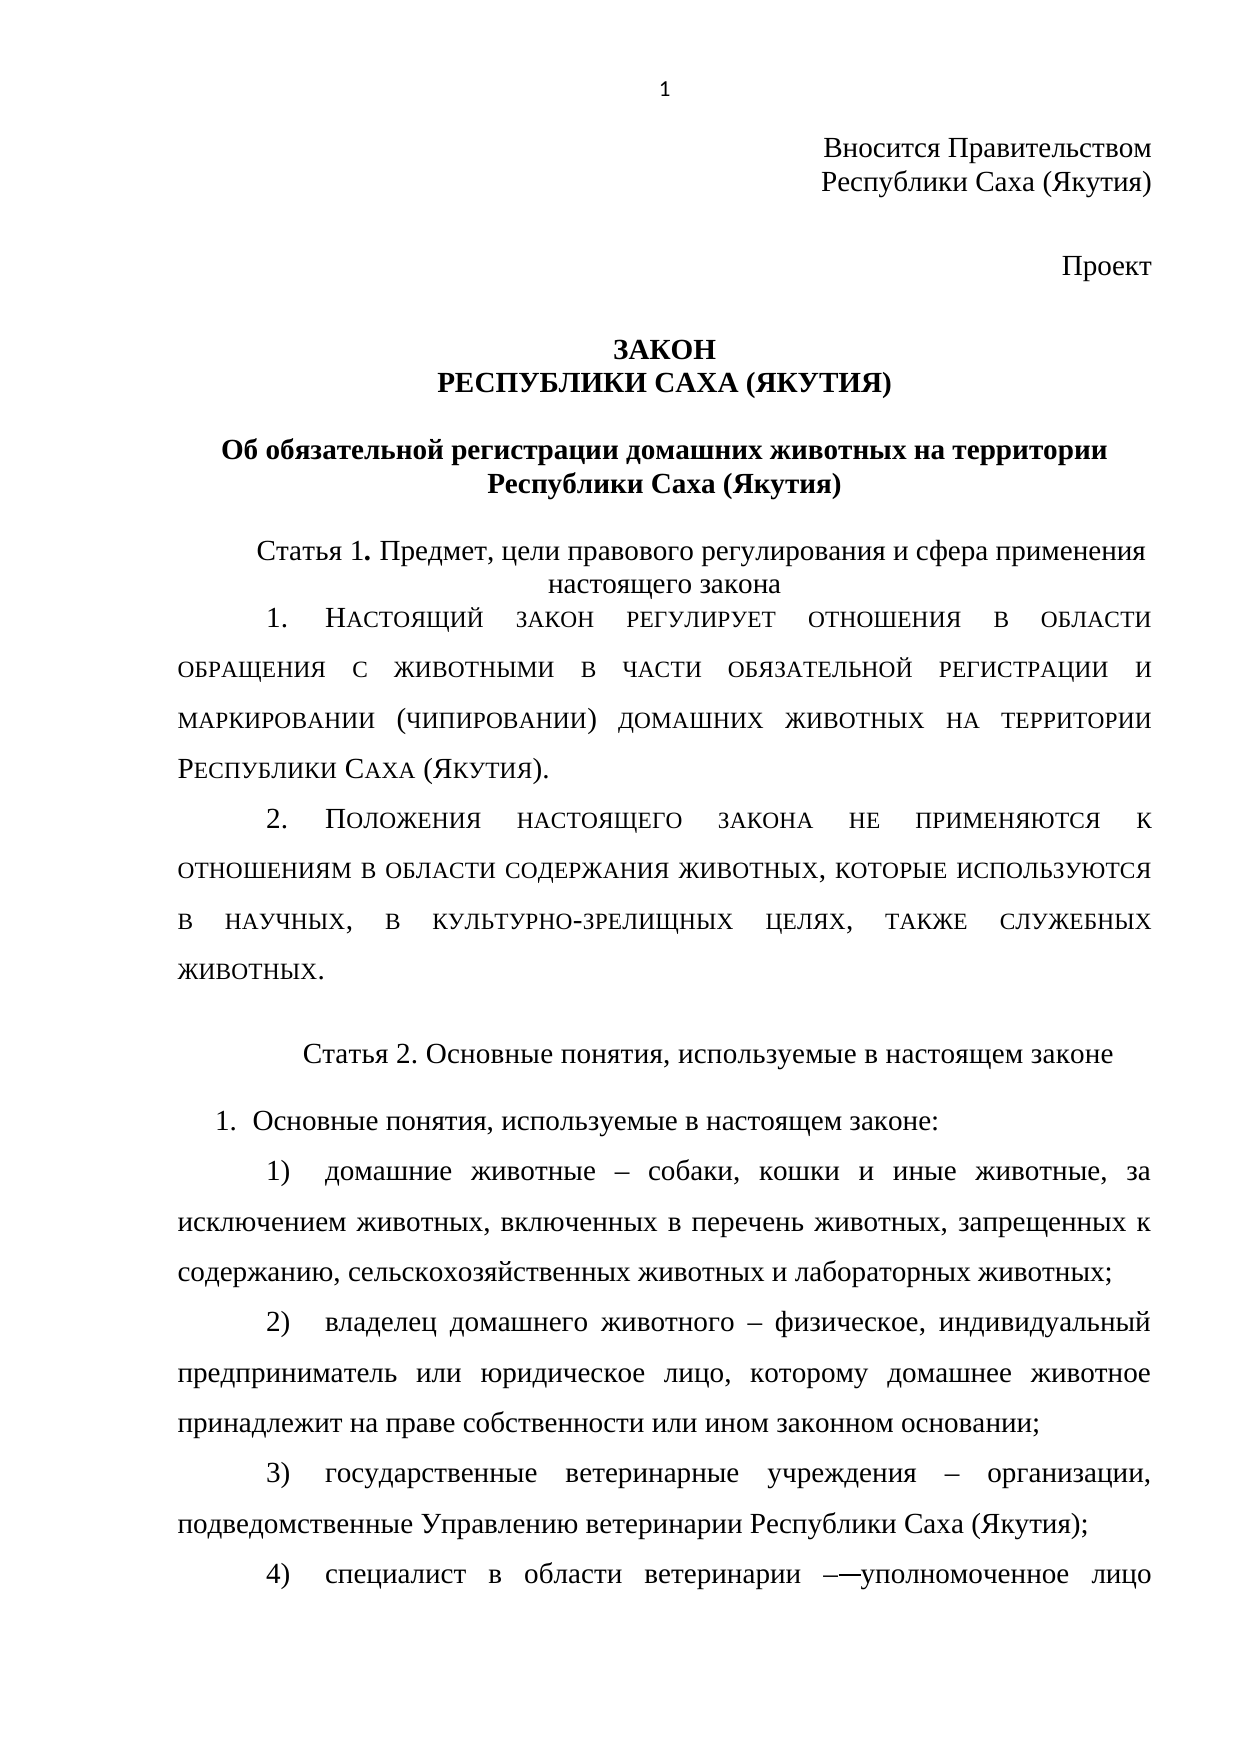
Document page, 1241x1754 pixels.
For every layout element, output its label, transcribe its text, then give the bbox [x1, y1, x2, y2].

list Основные понятия, используемые в настоящем законе: [215, 1103, 1152, 1137]
list Настоящий закон регулирует отношения в области обращения с животными в части обязательной регистрации и маркировании (чипировании) домашних животных на территории Республики Саха (Якутия). [177, 600, 1152, 784]
text Об обязательной регистрации домашних животных на территории Республики Саха (Якутия) [177, 432, 1152, 499]
text Республики Саха (Якутия) [177, 164, 1152, 198]
text Статья 1. Предмет, цели правового регулирования и сфера применения настоящего закона [177, 533, 1152, 600]
list государственные ветеринарные учреждения – организации, подведомственные Управлению ветеринарии Республики Саха (Якутия); [177, 1455, 1152, 1539]
text РЕСПУБЛИКИ САХА (ЯКУТИЯ) [177, 365, 1152, 399]
text ЗАКОН [177, 332, 1152, 365]
text Статья 2. Основные понятия, используемые в настоящем законе [177, 1036, 1152, 1070]
text Вносится Правительством [177, 131, 1152, 164]
text Проект [177, 248, 1152, 281]
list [177, 1556, 1152, 1589]
list Положения настоящего закона не применяются к отношениям в области содержания животных, которые используются в научных, в культурно-зрелищных целях, также служебных животных. [177, 801, 1152, 986]
list владелец домашнего животного – физическое, индивидуальный предприниматель или юридическое лицо, которому домашнее животное принадлежит на праве собственности или ином законном основании; [177, 1304, 1152, 1439]
list домашние животные – собаки, кошки и иные животные, за исключением животных, включенных в перечень животных, запрещенных к содержанию, сельскохозяйственных животных и лабораторных животных; [177, 1153, 1152, 1288]
